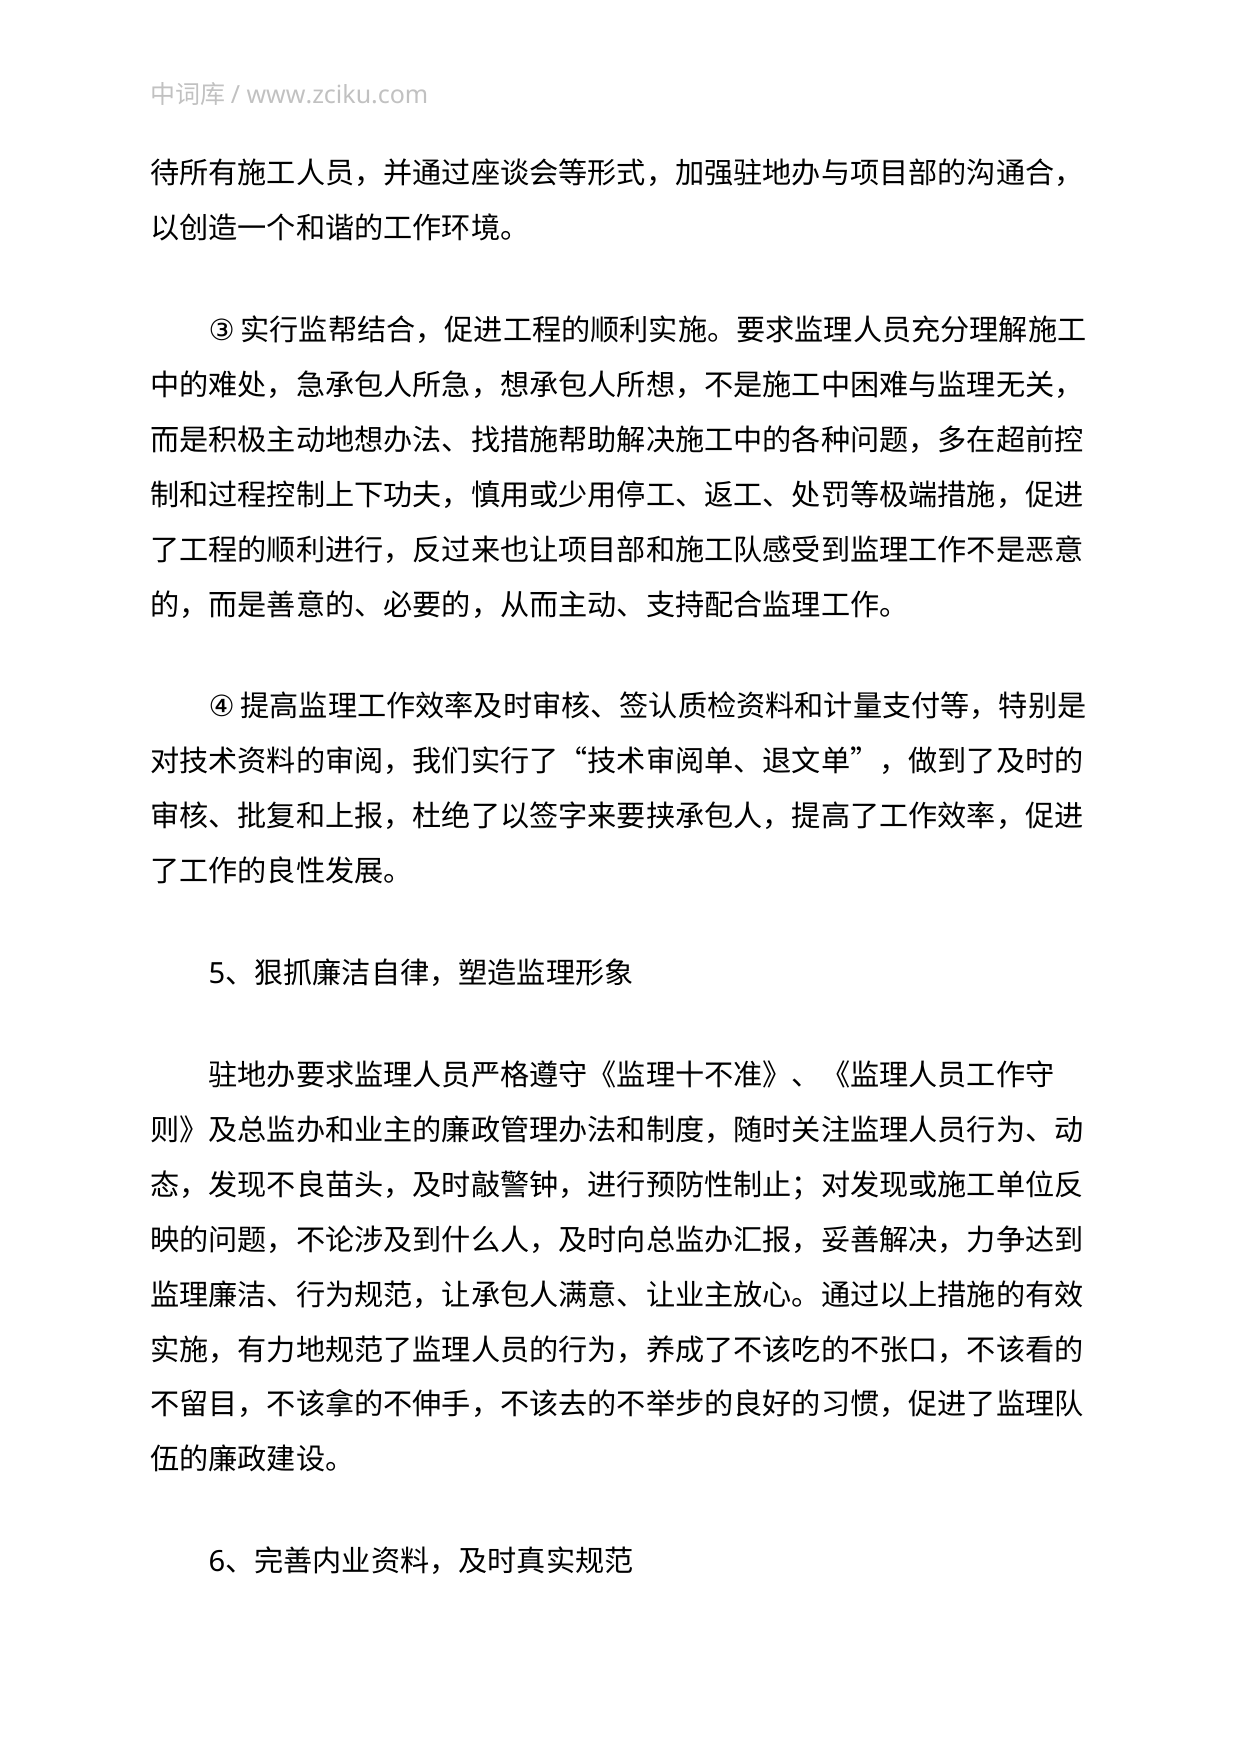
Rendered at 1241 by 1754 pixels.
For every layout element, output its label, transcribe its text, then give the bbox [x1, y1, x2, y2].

text 5、狠抓廉洁自律，塑造监理形象 [150, 949, 1090, 992]
text ④提高监理工作效率及时审核、签认质检资料和计量支付等，特别是对技术资料的审阅，我们实行了“技术审阅单、退文单”，做到了及时的审核、批复和上报，杜绝了以签字来要挟承包人，提高了工作效率，促进了工作的良性发展。 [150, 683, 1090, 890]
text 6、完善内业资料，及时真实规范 [150, 1538, 1090, 1580]
text 驻地办要求监理人员严格遵守《监理十不准》、《监理人员工作守则》及总监办和业主的廉政管理办法和制度，随时关注监理人员行为、动态，发现不良苗头，及时敲警钟，进行预防性制止；对发现或施工单位反映的问题，不论涉及到什么人，及时向总监办汇报，妥善解决，力争达到监理廉洁、行为规范，让承包人满意、让业主放心。通过以上措施的有效实施，有力地规范了监理人员的行为，养成了不该吃的不张口，不该看的不留目，不该拿的不伸手，不该去的不举步的良好的习惯，促进了监理队伍的廉政建设。 [150, 1052, 1090, 1478]
text ③实行监帮结合，促进工程的顺利实施。要求监理人员充分理解施工中的难处，急承包人所急，想承包人所想，不是施工中困难与监理无关，而是积极主动地想办法、找措施帮助解决施工中的各种问题，多在超前控制和过程控制上下功夫，慎用或少用停工、返工、处罚等极端措施，促进了工程的顺利进行，反过来也让项目部和施工队感受到监理工作不是恶意的，而是善意的、必要的，从而主动、支持配合监理工作。 [150, 307, 1090, 623]
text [150, 150, 1090, 247]
